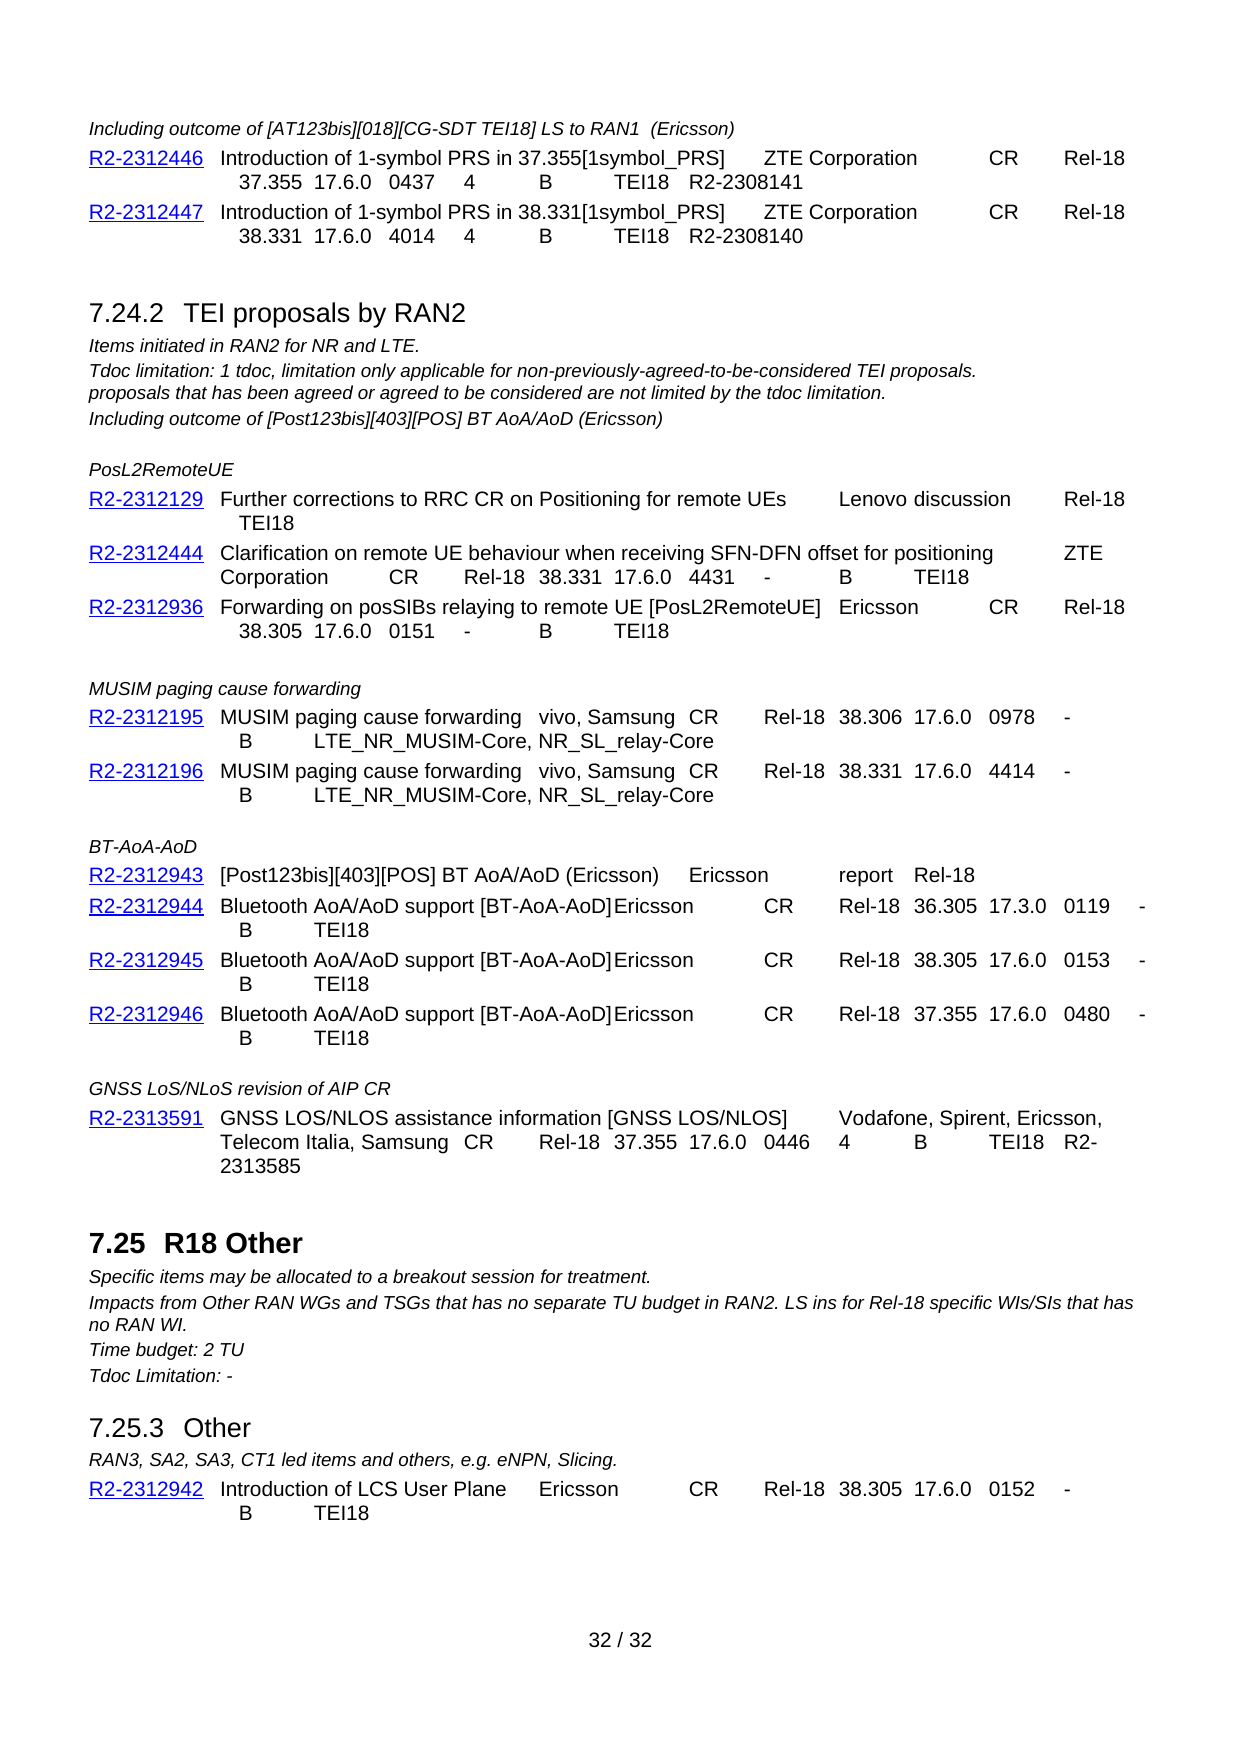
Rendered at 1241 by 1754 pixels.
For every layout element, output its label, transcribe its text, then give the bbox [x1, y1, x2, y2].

title R2-2312129 Further corrections to RRC CR on Positioning for remote UEs Lenovo discussion Rel-18 TEI18 [89, 487, 1152, 535]
title R2-2312444 Clarification on remote UE behaviour when receiving SFN-DFN offset for positioning ZTE Corporation CR Rel-18 38.331 17.6.0 4431 - B TEI18 [89, 541, 1152, 589]
title R2-2312936 Forwarding on posSIBs relaying to remote UE [PosL2RemoteUE] Ericsson CR Rel-18 38.305 17.6.0 0151 - B TEI18 [89, 595, 1152, 643]
text Including outcome of [AT123bis][018][CG-SDT TEI18] LS to RAN1 (Ericsson) [89, 118, 1152, 140]
text GNSS LoS/NLoS revision of AIP CR [89, 1078, 1152, 1099]
subtitle 7.24.2 TEI proposals by RAN2 [89, 297, 1152, 328]
text Items initiated in RAN2 for NR and LTE. [89, 334, 1152, 356]
title R2-2312944 Bluetooth AoA/AoD support [BT-AoA-AoD] Ericsson CR Rel-18 36.305 17.3.0 0119 - B TEI18 [89, 893, 1152, 941]
title R2-2312447 Introduction of 1-symbol PRS in 38.331[1symbol_PRS] ZTE Corporation CR Rel-18 38.331 17.6.0 4014 4 B TEI18 R2-2308140 [89, 200, 1152, 248]
text MUSIM paging cause forwarding [89, 677, 1152, 699]
title R2-2312446 Introduction of 1-symbol PRS in 37.355[1symbol_PRS] ZTE Corporation CR Rel-18 37.355 17.6.0 0437 4 B TEI18 R2-2308141 [89, 146, 1152, 194]
text Tdoc Limitation: - [89, 1365, 1152, 1387]
title R2-2312942 Introduction of LCS User Plane Ericsson CR Rel-18 38.305 17.6.0 0152 - B TEI18 [89, 1477, 1152, 1525]
title R2-2312195 MUSIM paging cause forwarding vivo, Samsung CR Rel-18 38.306 17.6.0 0978 - B LTE_NR_MUSIM-Core, NR_SL_relay-Core [89, 705, 1152, 753]
text Including outcome of [Post123bis][403][POS] BT AoA/AoD (Ericsson) [89, 407, 1152, 429]
text Impacts from Other RAN WGs and TSGs that has no separate TU budget in RAN2. LS ins for Rel-18 specific WIs/SIs that has no RAN WI. [89, 1292, 1152, 1335]
title R2-2312946 Bluetooth AoA/AoD support [BT-AoA-AoD] Ericsson CR Rel-18 37.355 17.6.0 0480 - B TEI18 [89, 1002, 1152, 1050]
text Tdoc limitation: 1 tdoc, limitation only applicable for non-previously-agreed-to-be-considered TEI proposals. proposals that has been agreed or agreed to be considered are not limited by the tdoc limitation. [89, 360, 1152, 403]
text Specific items may be allocated to a breakout session for treatment. [89, 1266, 1152, 1288]
text PosL2RemoteUE [89, 459, 1152, 481]
title R2-2313591 GNSS LOS/NLOS assistance information [GNSS LOS/NLOS] Vodafone, Spirent, Ericsson, Telecom Italia, Samsung CR Rel-18 37.355 17.6.0 0446 4 B TEI18 R2-2313585 [89, 1106, 1152, 1177]
title R2-2312943 [Post123bis][403][POS] BT AoA/AoD (Ericsson) Ericsson report Rel-18 [89, 863, 1152, 887]
title R2-2312945 Bluetooth AoA/AoD support [BT-AoA-AoD] Ericsson CR Rel-18 38.305 17.6.0 0153 - B TEI18 [89, 948, 1152, 996]
title R2-2312196 MUSIM paging cause forwarding vivo, Samsung CR Rel-18 38.331 17.6.0 4414 - B LTE_NR_MUSIM-Core, NR_SL_relay-Core [89, 759, 1152, 807]
text Time budget: 2 TU [89, 1339, 1152, 1361]
subtitle 7.25.3 Other [89, 1412, 1152, 1443]
text BT-AoA-AoD [89, 835, 1152, 857]
subtitle 7.25 R18 Other [89, 1226, 1152, 1260]
text RAN3, SA2, SA3, CT1 led items and others, e.g. eNPN, Slicing. [89, 1449, 1152, 1471]
